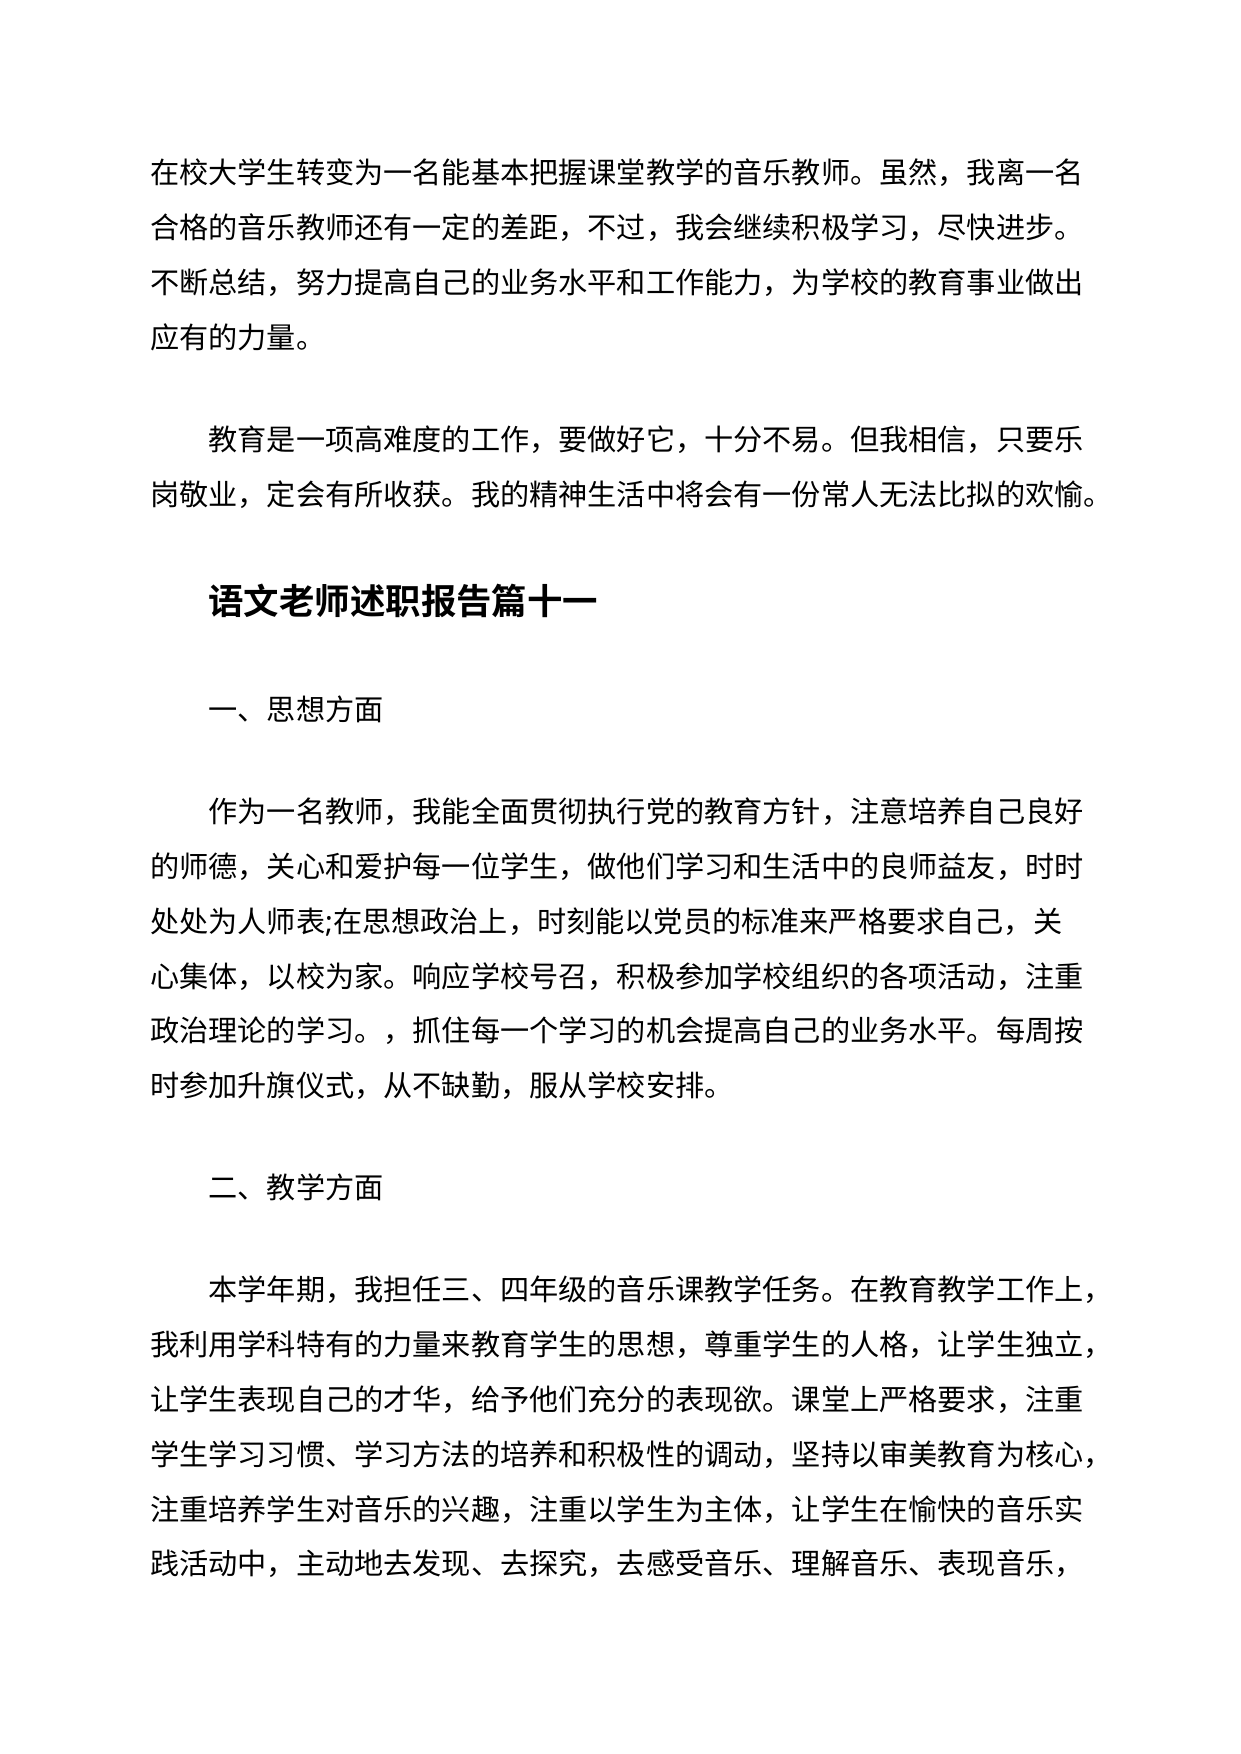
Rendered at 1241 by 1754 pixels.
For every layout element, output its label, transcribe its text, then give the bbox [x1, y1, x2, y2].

text 作为一名教师，我能全面贯彻执行党的教育方针，注意培养自己良好的师德，关心和爱护每一位学生，做他们学习和生活中的良师益友，时时处处为人师表;在思想政治上，时刻能以党员的标准来严格要求自己，关心集体，以校为家。响应学校号召，积极参加学校组织的各项活动，注重政治理论的学习。，抓住每一个学习的机会提高自己的业务水平。每周按时参加升旗仪式，从不缺勤，服从学校安排。 [150, 788, 1090, 1105]
text 教育是一项高难度的工作，要做好它，十分不易。但我相信，只要乐岗敬业，定会有所收获。我的精神生活中将会有一份常人无法比拟的欢愉。 [150, 416, 1090, 514]
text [150, 1266, 1090, 1583]
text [150, 150, 1090, 357]
text 二、教学方面 [150, 1165, 1090, 1207]
text 语文老师述职报告篇十一 [150, 573, 1090, 624]
text 一、思想方面 [150, 687, 1090, 729]
